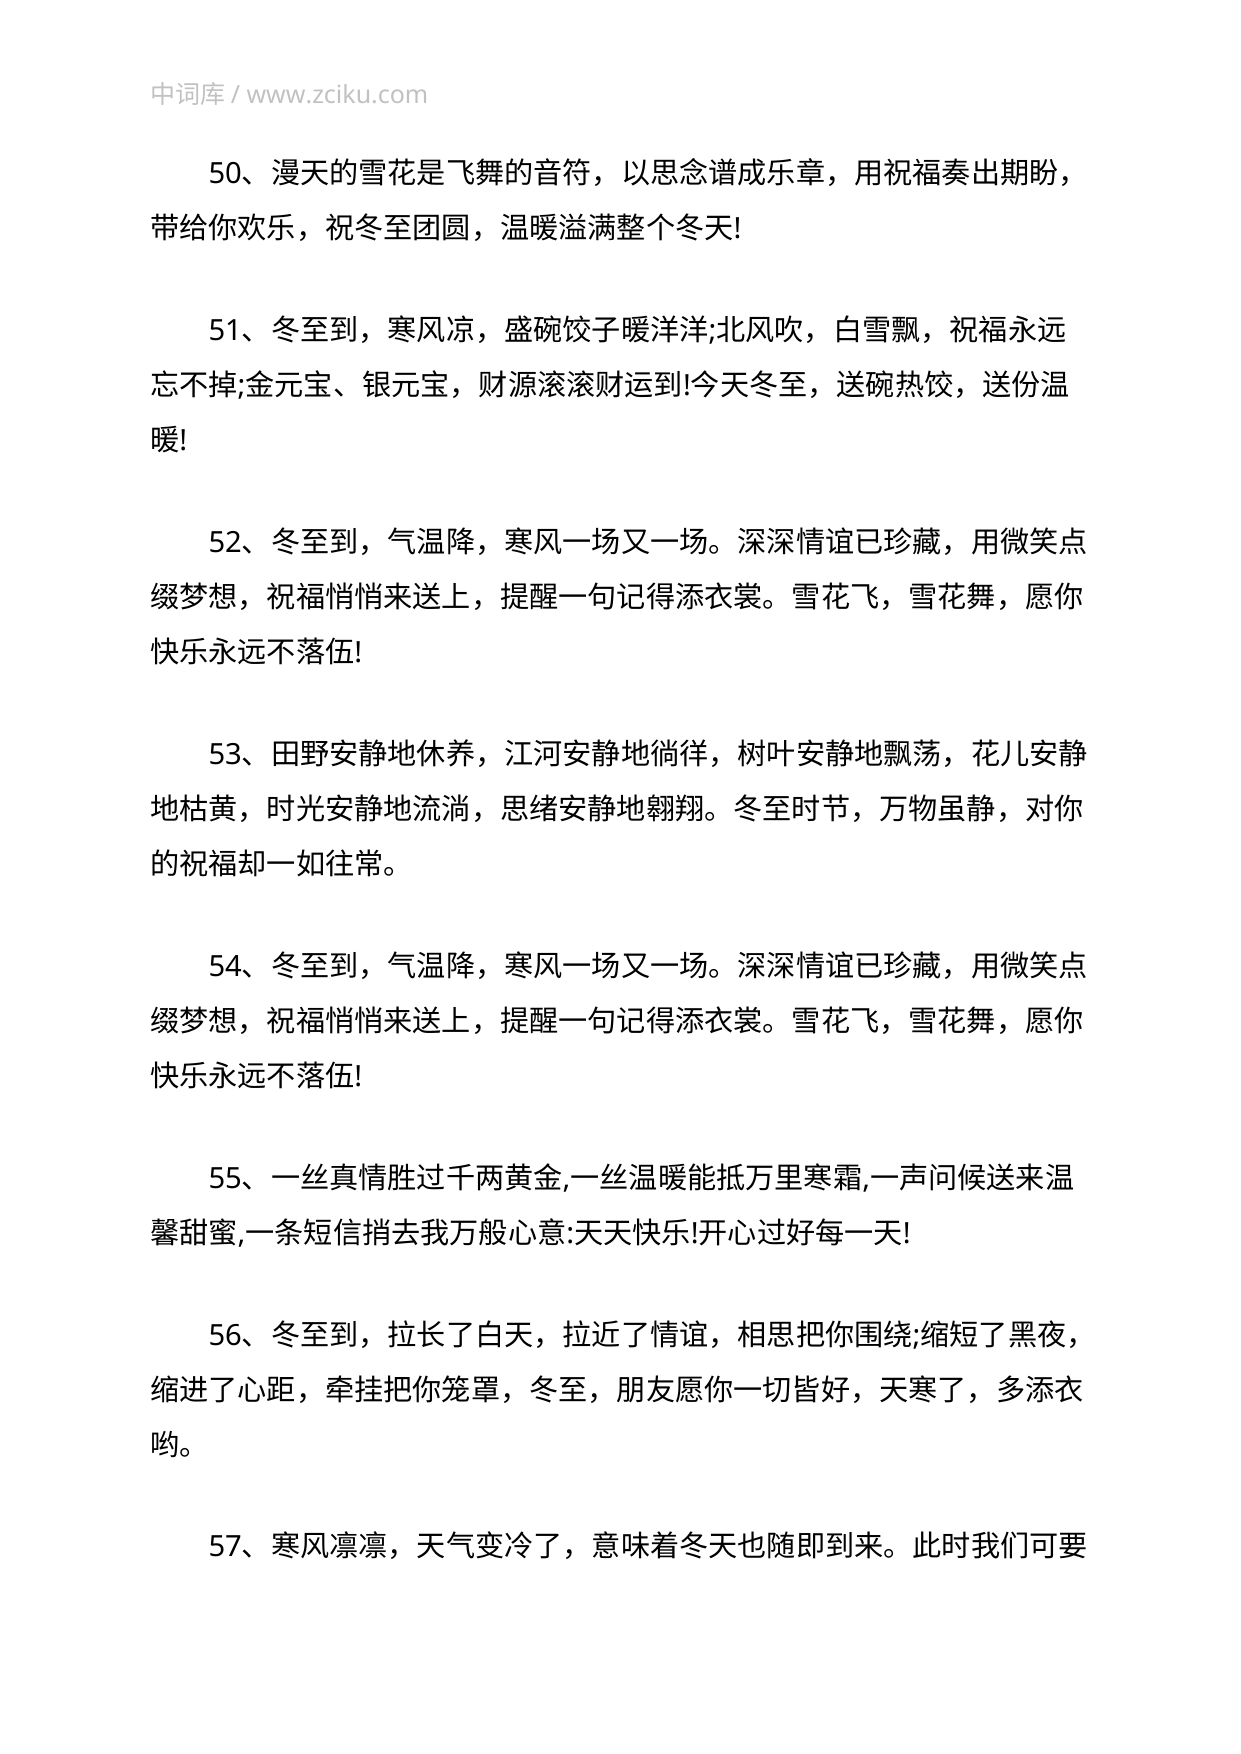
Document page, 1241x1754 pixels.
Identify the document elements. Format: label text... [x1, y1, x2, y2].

text 56、冬至到，拉长了白天，拉近了情谊，相思把你围绕;缩短了黑夜，缩进了心距，牵挂把你笼罩，冬至，朋友愿你一切皆好，天寒了，多添衣哟。 [150, 1311, 1090, 1463]
text 55、一丝真情胜过千两黄金,一丝温暖能抵万里寒霜,一声问候送来温馨甜蜜,一条短信捎去我万般心意:天天快乐!开心过好每一天! [150, 1154, 1090, 1252]
text 50、漫天的雪花是飞舞的音符，以思念谱成乐章，用祝福奏出期盼，带给你欢乐，祝冬至团圆，温暖溢满整个冬天! [150, 150, 1090, 247]
text 51、冬至到，寒风凉，盛碗饺子暖洋洋;北风吹，白雪飘，祝福永远忘不掉;金元宝、银元宝，财源滚滚财运到!今天冬至，送碗热饺，送份温暖! [150, 307, 1090, 459]
text 54、冬至到，气温降，寒风一场又一场。深深情谊已珍藏，用微笑点缀梦想，祝福悄悄来送上，提醒一句记得添衣裳。雪花飞，雪花舞，愿你快乐永远不落伍! [150, 942, 1090, 1095]
text 53、田野安静地休养，江河安静地徜徉，树叶安静地飘荡，花儿安静地枯黄，时光安静地流淌，思绪安静地翱翔。冬至时节，万物虽静，对你的祝福却一如往常。 [150, 731, 1090, 883]
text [150, 1523, 1090, 1565]
text 52、冬至到，气温降，寒风一场又一场。深深情谊已珍藏，用微笑点缀梦想，祝福悄悄来送上，提醒一句记得添衣裳。雪花飞，雪花舞，愿你快乐永远不落伍! [150, 519, 1090, 671]
